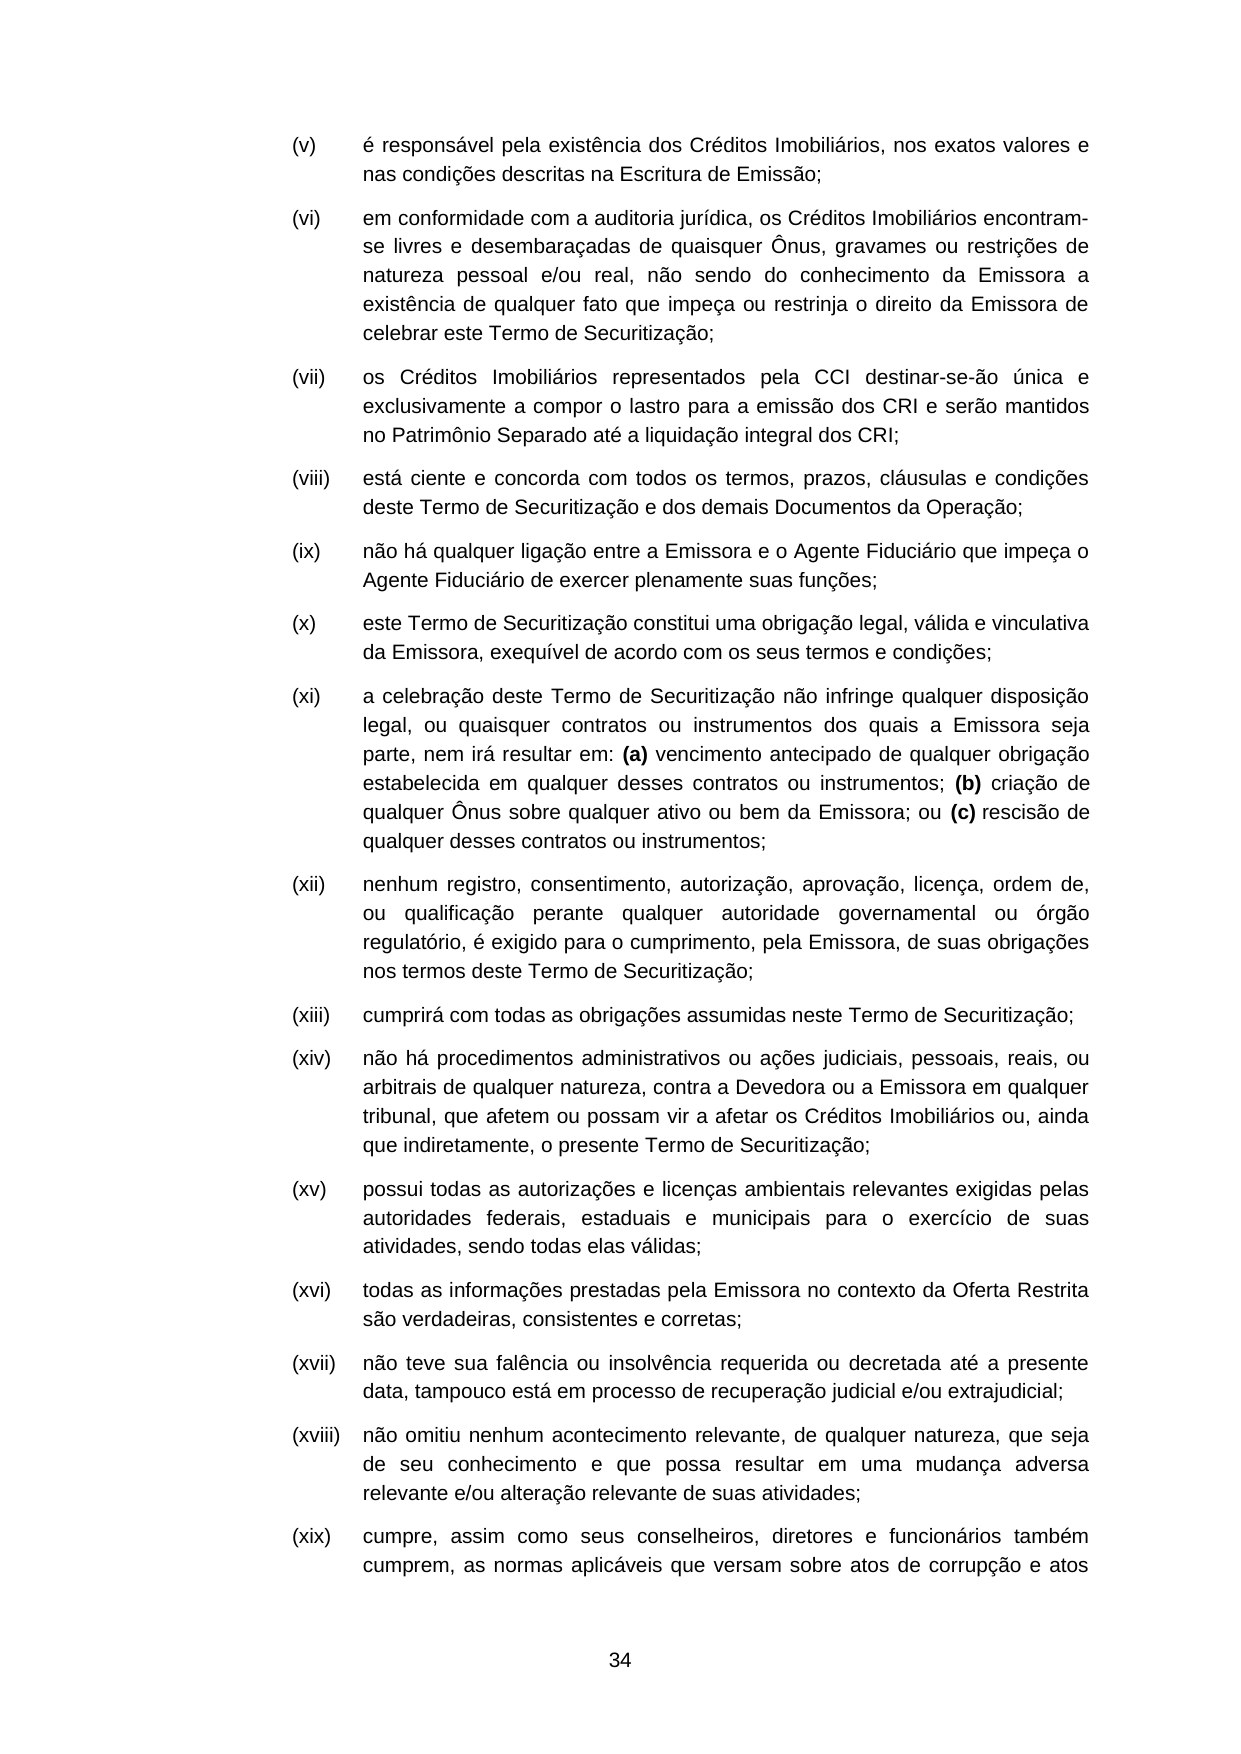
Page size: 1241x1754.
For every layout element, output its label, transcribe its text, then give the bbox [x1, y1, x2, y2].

text nenhum registro, consentimento, autorização, aprovação, licença, ordem de, ou qualificação perante qualquer autoridade governamental ou órgão regulatório, é exigido para o cumprimento, pela Emissora, de suas obrigações nos termos deste Termo de Securitização; [292, 872, 1090, 983]
text a celebração deste Termo de Securitização não infringe qualquer disposição legal, ou quaisquer contratos ou instrumentos dos quais a Emissora seja parte, nem irá resultar em: (a) vencimento antecipado de qualquer obrigação estabelecida em qualquer desses contratos ou instrumentos; (b) criação de qualquer Ônus sobre qualquer ativo ou bem da Emissora; ou (c) rescisão de qualquer desses contratos ou instrumentos; [292, 684, 1090, 852]
text é responsável pela existência dos Créditos Imobiliários, nos exatos valores e nas condições descritas na Escritura de Emissão; [292, 133, 1090, 186]
text não há procedimentos administrativos ou ações judiciais, pessoais, reais, ou arbitrais de qualquer natureza, contra a Devedora ou a Emissora em qualquer tribunal, que afetem ou possam vir a afetar os Créditos Imobiliários ou, ainda que indiretamente, o presente Termo de Securitização; [292, 1046, 1090, 1157]
text este Termo de Securitização constitui uma obrigação legal, válida e vinculativa da Emissora, exequível de acordo com os seus termos e condições; [292, 611, 1090, 664]
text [292, 1524, 1090, 1577]
text não teve sua falência ou insolvência requerida ou decretada até a presente data, tampouco está em processo de recuperação judicial e/ou extrajudicial; [292, 1350, 1090, 1403]
text está ciente e concorda com todos os termos, prazos, cláusulas e condições deste Termo de Securitização e dos demais Documentos da Operação; [292, 466, 1090, 519]
text os Créditos Imobiliários representados pela CCI destinar-se-ão única e exclusivamente a compor o lastro para a emissão dos CRI e serão mantidos no Patrimônio Separado até a liquidação integral dos CRI; [292, 365, 1090, 447]
text não há qualquer ligação entre a Emissora e o Agente Fiduciário que impeça o Agente Fiduciário de exercer plenamente suas funções; [292, 539, 1090, 592]
text possui todas as autorizações e licenças ambientais relevantes exigidas pelas autoridades federais, estaduais e municipais para o exercício de suas atividades, sendo todas elas válidas; [292, 1176, 1090, 1258]
text não omitiu nenhum acontecimento relevante, de qualquer natureza, que seja de seu conhecimento e que possa resultar em uma mudança adversa relevante e/ou alteração relevante de suas atividades; [292, 1423, 1090, 1505]
text em conformidade com a auditoria jurídica, os Créditos Imobiliários encontram-se livres e desembaraçadas de quaisquer Ônus, gravames ou restrições de natureza pessoal e/ou real, não sendo do conhecimento da Emissora a existência de qualquer fato que impeça ou restrinja o direito da Emissora de celebrar este Termo de Securitização; [292, 205, 1090, 345]
text cumprirá com todas as obrigações assumidas neste Termo de Securitização; [292, 1002, 1090, 1026]
text todas as informações prestadas pela Emissora no contexto da Oferta Restrita são verdadeiras, consistentes e corretas; [292, 1278, 1090, 1331]
